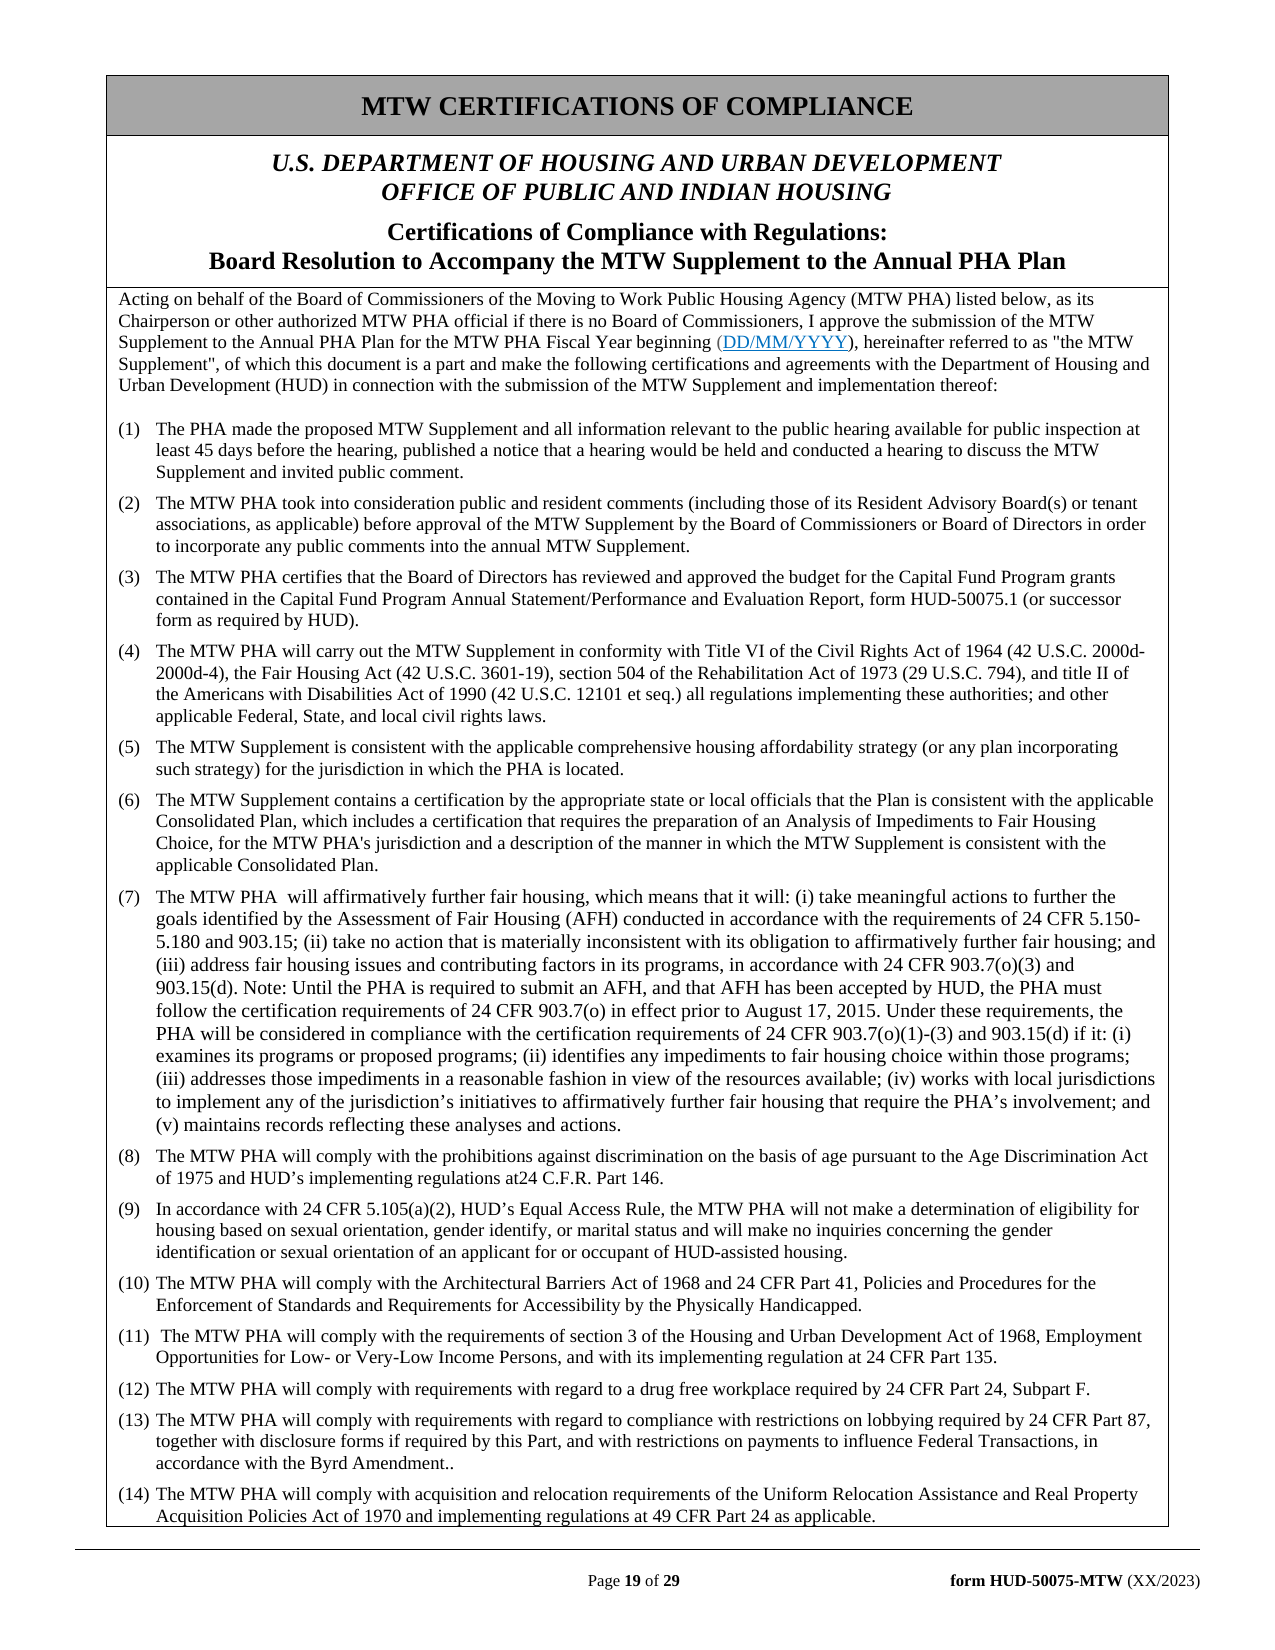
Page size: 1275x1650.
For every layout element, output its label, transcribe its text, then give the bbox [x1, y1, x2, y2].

table_header MTW CERTIFICATIONS OF COMPLIANCE [107, 76, 1168, 135]
table_cell U.S. DEPARTMENT OF HOUSING AND URBAN DEVELOPMENT OFFICE OF PUBLIC AND INDIAN HOUSING Certifications of Compliance with Regulations: Board Resolution to Accompany the MTW Supplement to the Annual PHA Plan [107, 136, 1168, 287]
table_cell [107, 288, 1168, 1526]
